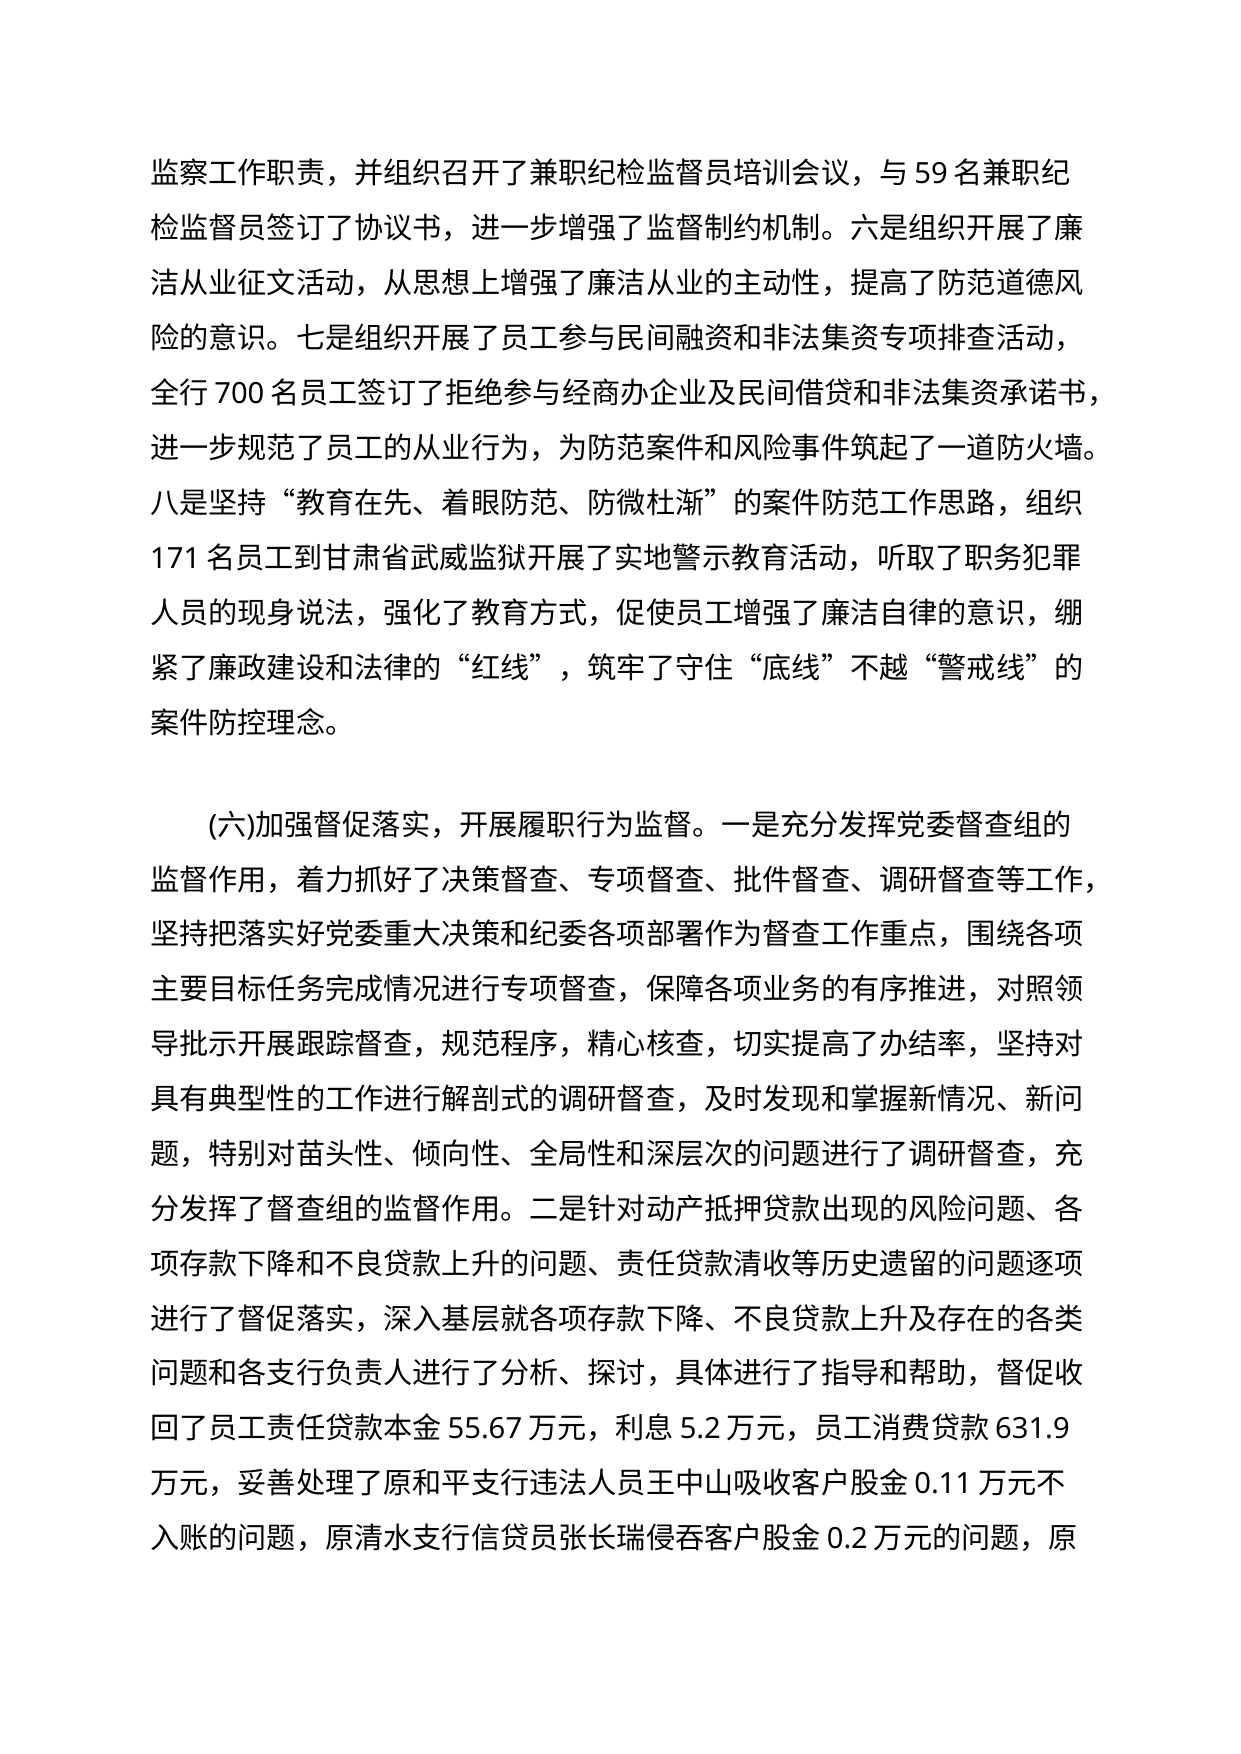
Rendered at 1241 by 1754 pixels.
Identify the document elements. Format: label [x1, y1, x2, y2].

text [150, 150, 1090, 742]
text [150, 801, 1090, 1557]
